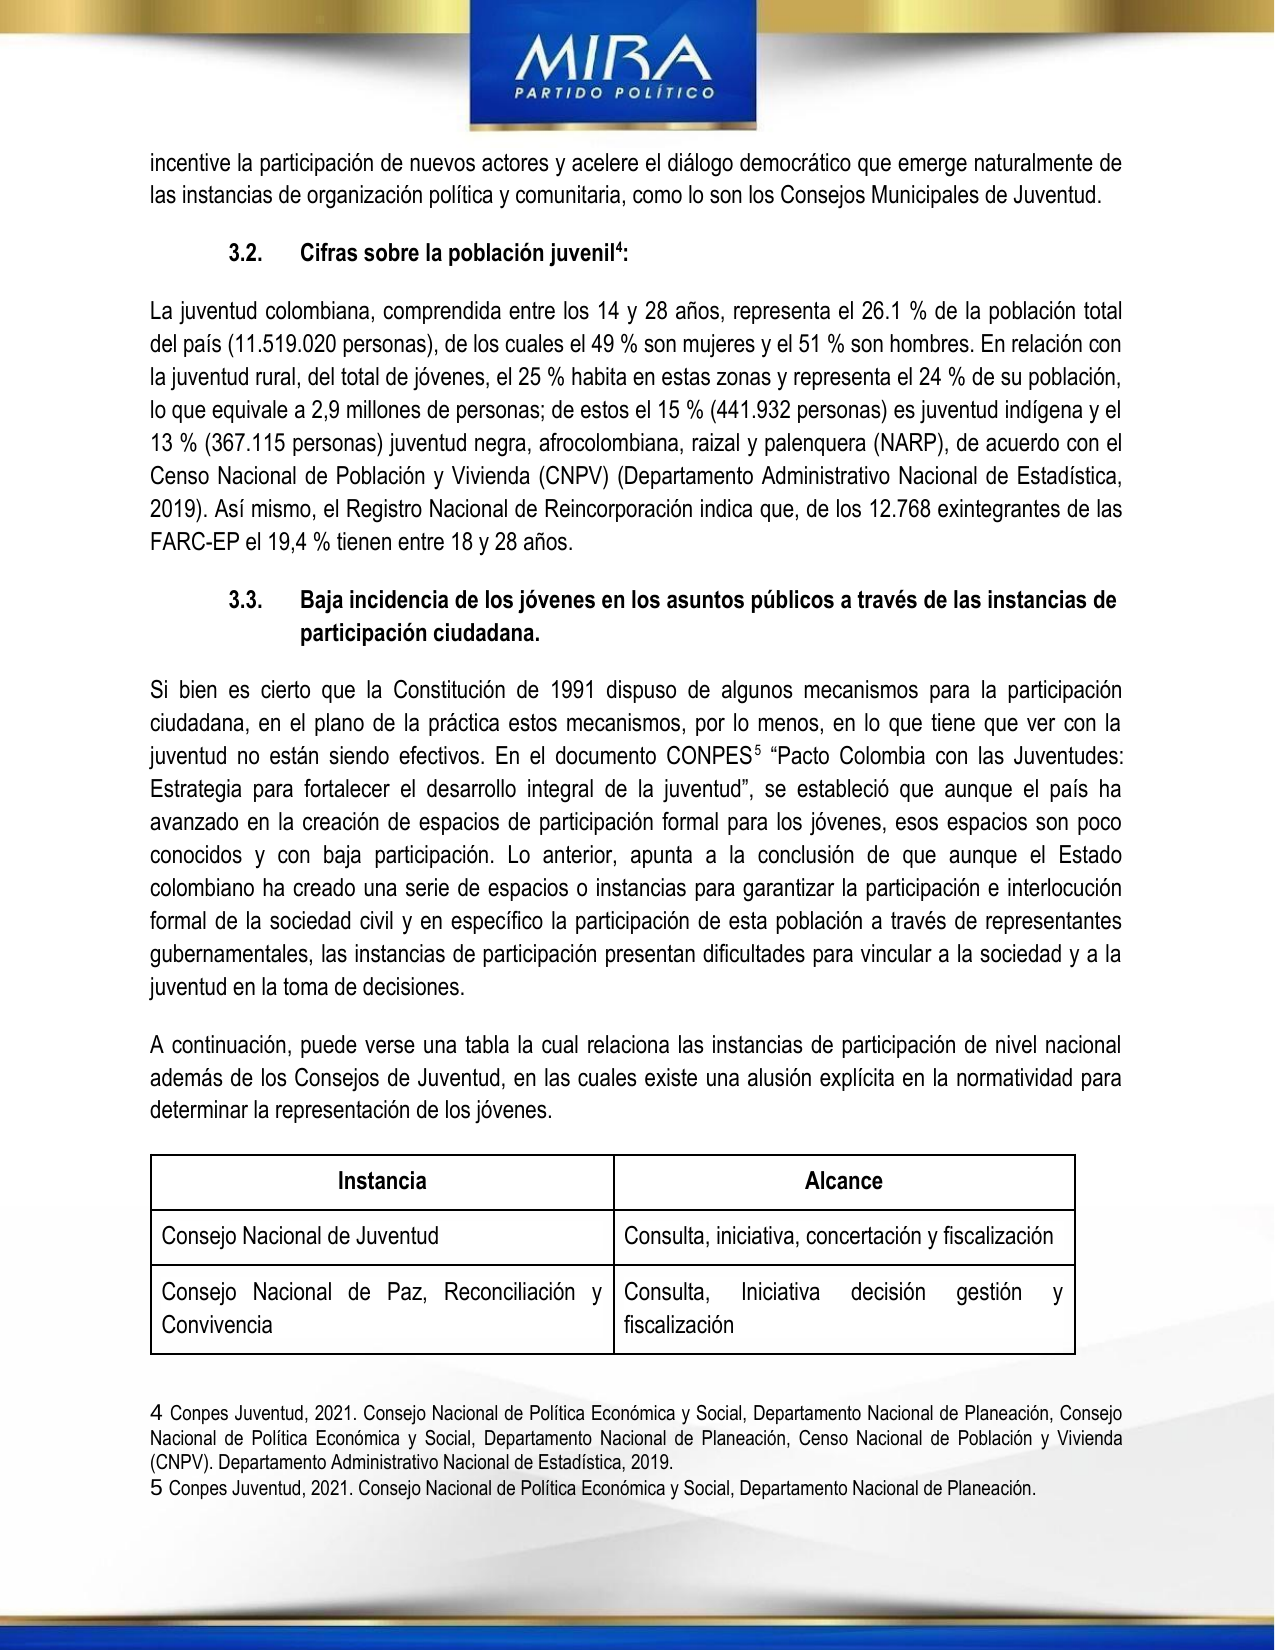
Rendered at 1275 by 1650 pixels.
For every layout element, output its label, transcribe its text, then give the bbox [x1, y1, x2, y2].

table_cell Consejo Nacional de Juventud [152, 1211, 613, 1264]
table_cell Consulta, Iniciativa decisión gestión y fiscalización [615, 1266, 1074, 1353]
list Baja incidencia de los jóvenes en los asuntos públicos a través de las instancias de participación ciudadana. [262, 585, 1125, 646]
table_cell Consulta, iniciativa, concertación y fiscalización [615, 1211, 1074, 1264]
table_cell Consejo Nacional de Paz, Reconciliación y Convivencia [152, 1266, 613, 1353]
list Cifras sobre la población juvenil: [262, 238, 1125, 267]
table_header Alcance [615, 1156, 1074, 1209]
picture [0, 0, 1275, 1650]
table_header Instancia [152, 1156, 613, 1209]
text Si bien es cierto que la Constitución de 1991 dispuso de algunos mecanismos para la participación ciudadana, en el plano de la práctica estos mecanismos, por lo menos, en lo que tiene que ver con la juventud no están siendo efectivos. En el documento CONPES “Pacto Colombia con las Juventudes: Estrategia para fortalecer el desarrollo integral de la juventud”, se estableció que aunque el país ha avanzado en la creación de espacios de participación formal para los jóvenes, esos espacios son poco conocidos y con baja participación. Lo anterior, apunta a la conclusión de que aunque el Estado colombiano ha creado una serie de espacios o instancias para garantizar la participación e interlocución formal de la sociedad civil y en específico la participación de esta población a través de representantes gubernamentales, las instancias de participación presentan dificultades para vincular a la sociedad y a la juventud en la toma de decisiones. [150, 676, 1125, 1000]
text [150, 148, 1125, 209]
text A continuación, puede verse una tabla la cual relaciona las instancias de participación de nivel nacional además de los Consejos de Juventud, en las cuales existe una alusión explícita en la normatividad para determinar la representación de los jóvenes. [150, 1030, 1125, 1124]
text La juventud colombiana, comprendida entre los 14 y 28 años, representa el 26.1 % de la población total del país (11.519.020 personas), de los cuales el 49 % son mujeres y el 51 % son hombres. En relación con la juventud rural, del total de jóvenes, el 25 % habita en estas zonas y representa el 24 % de su población, lo que equivale a 2,9 millones de personas; de estos el 15 % (441.932 personas) es juventud indígena y el 13 % (367.115 personas) juventud negra, afrocolombiana, raizal y palenquera (NARP), de acuerdo con el Censo Nacional de Población y Vivienda (CNPV) (Departamento Administrativo Nacional de Estadística, 2019). Así mismo, el Registro Nacional de Reincorporación indica que, de los 12.768 exintegrantes de las FARC-EP el 19,4 % tienen entre 18 y 28 años. [150, 296, 1125, 555]
